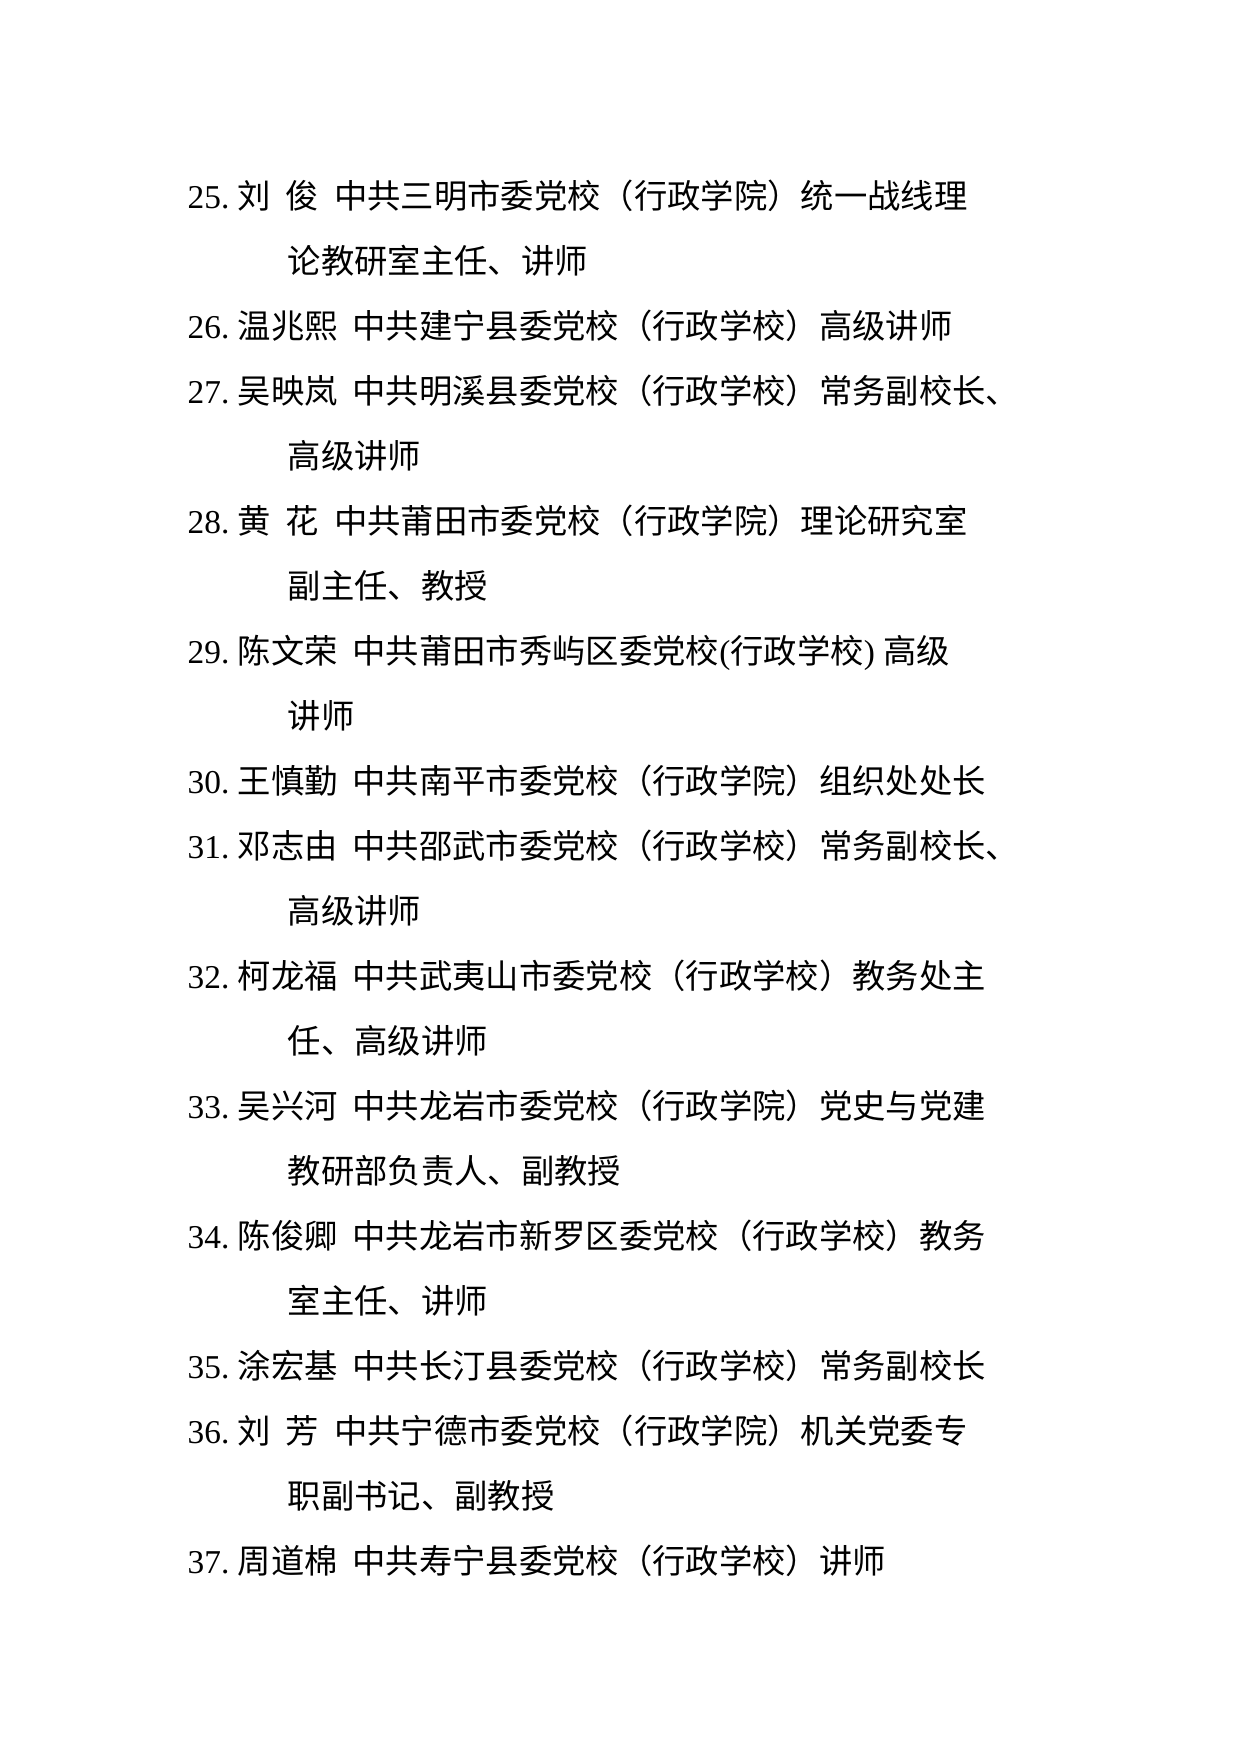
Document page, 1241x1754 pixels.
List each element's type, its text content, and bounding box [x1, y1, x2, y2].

text 论教研室主任、讲师 [187, 227, 1053, 292]
text 35. 涂宏基 中共长汀县委党校（行政学校）常务副校长 [187, 1332, 1053, 1397]
text 室主任、讲师 [187, 1267, 1053, 1332]
text 任、高级讲师 [187, 1007, 1053, 1072]
text 教研部负责人、副教授 [187, 1137, 1053, 1202]
text 副主任、教授 [187, 552, 1053, 617]
text 27. 吴映岚 中共明溪县委党校（行政学校）常务副校长、 [187, 357, 1053, 422]
text 36. 刘 芳 中共宁德市委党校（行政学院）机关党委专 [187, 1397, 1053, 1462]
text 32. 柯龙福 中共武夷山市委党校（行政学校）教务处主 [187, 942, 1053, 1007]
text 讲师 [187, 682, 1053, 747]
text 33. 吴兴河 中共龙岩市委党校（行政学院）党史与党建 [187, 1072, 1053, 1137]
text 高级讲师 [187, 422, 1053, 487]
text 28. 黄 花 中共莆田市委党校（行政学院）理论研究室 [187, 487, 1053, 552]
text 25. 刘 俊 中共三明市委党校（行政学院）统一战线理 [187, 162, 1053, 227]
text 34. 陈俊卿 中共龙岩市新罗区委党校（行政学校）教务 [187, 1202, 1053, 1267]
text 26. 温兆熙 中共建宁县委党校（行政学校）高级讲师 [187, 292, 1053, 357]
text 高级讲师 [187, 877, 1053, 942]
text 30. 王慎勤 中共南平市委党校（行政学院）组织处处长 [187, 747, 1053, 812]
text 职副书记、副教授 [187, 1462, 1053, 1527]
text 31. 邓志由 中共邵武市委党校（行政学校）常务副校长、 [187, 812, 1053, 877]
text 37. 周道棉 中共寿宁县委党校（行政学校）讲师 [187, 1527, 1053, 1592]
text 29. 陈文荣 中共莆田市秀屿区委党校(行政学校) 高级 [187, 617, 1053, 682]
